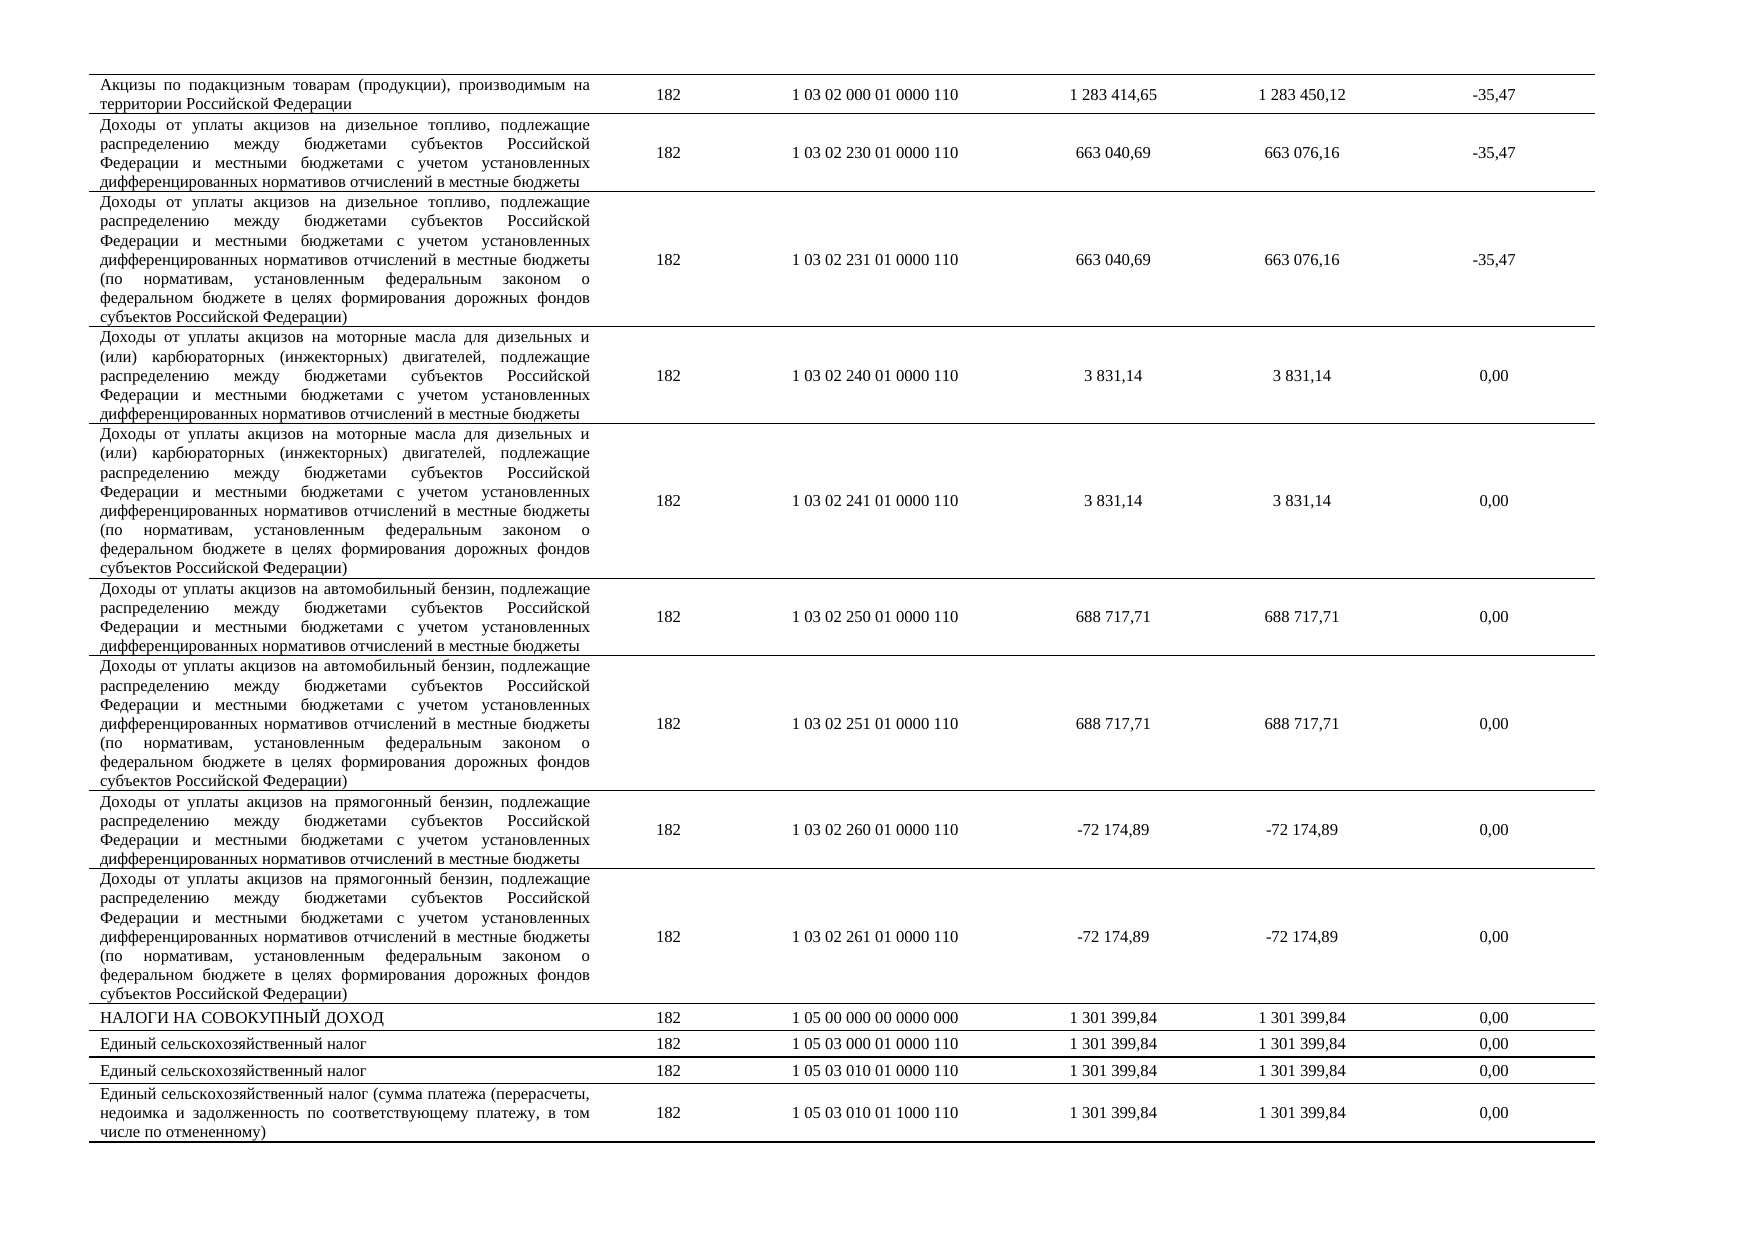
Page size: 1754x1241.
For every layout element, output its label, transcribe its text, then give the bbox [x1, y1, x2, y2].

table_cell -72 174,89 [1211, 791, 1393, 868]
table_cell 0,00 [1393, 1058, 1595, 1083]
table_cell 182 [602, 114, 735, 191]
table_cell 182 [602, 869, 735, 1003]
table_cell 688 717,71 [1211, 579, 1393, 655]
table_cell 182 [602, 424, 735, 577]
table_cell 3 831,14 [1015, 327, 1211, 423]
table_cell 3 831,14 [1211, 424, 1393, 577]
table_cell 688 717,71 [1015, 656, 1211, 790]
table_cell 663 076,16 [1211, 114, 1393, 191]
table_cell 0,00 [1393, 579, 1595, 655]
table_cell 0,00 [1393, 424, 1595, 577]
table_cell 1 283 414,65 [1015, 75, 1211, 113]
table_cell 1 301 399,84 [1015, 1004, 1211, 1030]
table_cell 182 [602, 656, 735, 790]
table_cell 1 301 399,84 [1211, 1004, 1393, 1030]
table_cell 1 05 03 000 01 0000 110 [735, 1031, 1015, 1056]
table_cell 1 03 02 240 01 0000 110 [735, 327, 1015, 423]
table_cell Единый сельскохозяйственный налог [89, 1031, 602, 1056]
table_cell 1 05 00 000 00 0000 000 [735, 1004, 1015, 1030]
table_cell НАЛОГИ НА СОВОКУПНЫЙ ДОХОД [89, 1004, 602, 1030]
table_cell 663 076,16 [1211, 192, 1393, 326]
table_cell -35,47 [1393, 75, 1595, 113]
table_cell 1 301 399,84 [1211, 1031, 1393, 1056]
table_cell 182 [602, 75, 735, 113]
table_cell 663 040,69 [1015, 114, 1211, 191]
table_cell 1 03 02 241 01 0000 110 [735, 424, 1015, 577]
table_cell -35,47 [1393, 114, 1595, 191]
table_cell Доходы от уплаты акцизов на прямогонный бензин, подлежащие распределению между бюджетами субъектов Российской Федерации и местными бюджетами с учетом установленных дифференцированных нормативов отчислений в местные бюджеты [89, 791, 602, 868]
table_cell 1 301 399,84 [1015, 1031, 1211, 1056]
table_cell 182 [602, 791, 735, 868]
table_cell 0,00 [1393, 1084, 1595, 1141]
table_cell 3 831,14 [1211, 327, 1393, 423]
table_cell Доходы от уплаты акцизов на автомобильный бензин, подлежащие распределению между бюджетами субъектов Российской Федерации и местными бюджетами с учетом установленных дифференцированных нормативов отчислений в местные бюджеты (по нормативам, установленным федеральным законом о федеральном бюджете в целях формирования дорожных фондов субъектов Российской Федерации) [89, 656, 602, 790]
table_cell 0,00 [1393, 1004, 1595, 1030]
table_cell 1 301 399,84 [1211, 1084, 1393, 1141]
table_cell 182 [602, 579, 735, 655]
table_cell 1 301 399,84 [1211, 1058, 1393, 1083]
table_cell -72 174,89 [1015, 791, 1211, 868]
table_cell 1 283 450,12 [1211, 75, 1393, 113]
table_cell 0,00 [1393, 869, 1595, 1003]
table_cell 0,00 [1393, 327, 1595, 423]
table_cell Единый сельскохозяйственный налог [89, 1058, 602, 1083]
table_cell 1 03 02 231 01 0000 110 [735, 192, 1015, 326]
table_cell 3 831,14 [1015, 424, 1211, 577]
table_cell Доходы от уплаты акцизов на моторные масла для дизельных и (или) карбюраторных (инжекторных) двигателей, подлежащие распределению между бюджетами субъектов Российской Федерации и местными бюджетами с учетом установленных дифференцированных нормативов отчислений в местные бюджеты [89, 327, 602, 423]
table_cell 182 [602, 1031, 735, 1056]
table_cell Доходы от уплаты акцизов на автомобильный бензин, подлежащие распределению между бюджетами субъектов Российской Федерации и местными бюджетами с учетом установленных дифференцированных нормативов отчислений в местные бюджеты [89, 579, 602, 655]
table_cell 0,00 [1393, 791, 1595, 868]
table_cell 663 040,69 [1015, 192, 1211, 326]
table_cell 1 301 399,84 [1015, 1084, 1211, 1141]
table_cell 182 [602, 1058, 735, 1083]
table_cell 688 717,71 [1015, 579, 1211, 655]
table_cell Доходы от уплаты акцизов на прямогонный бензин, подлежащие распределению между бюджетами субъектов Российской Федерации и местными бюджетами с учетом установленных дифференцированных нормативов отчислений в местные бюджеты (по нормативам, установленным федеральным законом о федеральном бюджете в целях формирования дорожных фондов субъектов Российской Федерации) [89, 869, 602, 1003]
table_cell -72 174,89 [1015, 869, 1211, 1003]
table_cell 1 05 03 010 01 0000 110 [735, 1058, 1015, 1083]
table_cell 1 03 02 251 01 0000 110 [735, 656, 1015, 790]
table_cell Акцизы по подакцизным товарам (продукции), производимым на территории Российской Федерации [89, 75, 602, 113]
table_cell 0,00 [1393, 1031, 1595, 1056]
table_cell 1 03 02 230 01 0000 110 [735, 114, 1015, 191]
table_cell 1 03 02 261 01 0000 110 [735, 869, 1015, 1003]
table_cell 1 03 02 250 01 0000 110 [735, 579, 1015, 655]
table_cell Доходы от уплаты акцизов на дизельное топливо, подлежащие распределению между бюджетами субъектов Российской Федерации и местными бюджетами с учетом установленных дифференцированных нормативов отчислений в местные бюджеты [89, 114, 602, 191]
table_cell Единый сельскохозяйственный налог (сумма платежа (перерасчеты, недоимка и задолженность по соответствующему платежу, в том числе по отмененному) [89, 1084, 602, 1141]
table_cell 688 717,71 [1211, 656, 1393, 790]
table_cell 1 05 03 010 01 1000 110 [735, 1084, 1015, 1141]
table_cell 1 03 02 000 01 0000 110 [735, 75, 1015, 113]
table_cell -35,47 [1393, 192, 1595, 326]
table_cell 1 301 399,84 [1015, 1058, 1211, 1083]
table_cell 182 [602, 1004, 735, 1030]
table_cell Доходы от уплаты акцизов на моторные масла для дизельных и (или) карбюраторных (инжекторных) двигателей, подлежащие распределению между бюджетами субъектов Российской Федерации и местными бюджетами с учетом установленных дифференцированных нормативов отчислений в местные бюджеты (по нормативам, установленным федеральным законом о федеральном бюджете в целях формирования дорожных фондов субъектов Российской Федерации) [89, 424, 602, 577]
table_cell Доходы от уплаты акцизов на дизельное топливо, подлежащие распределению между бюджетами субъектов Российской Федерации и местными бюджетами с учетом установленных дифференцированных нормативов отчислений в местные бюджеты (по нормативам, установленным федеральным законом о федеральном бюджете в целях формирования дорожных фондов субъектов Российской Федерации) [89, 192, 602, 326]
table_cell -72 174,89 [1211, 869, 1393, 1003]
table_cell 182 [602, 327, 735, 423]
table_cell 182 [602, 1084, 735, 1141]
table_cell 1 03 02 260 01 0000 110 [735, 791, 1015, 868]
table_cell 0,00 [1393, 656, 1595, 790]
table_cell 182 [602, 192, 735, 326]
